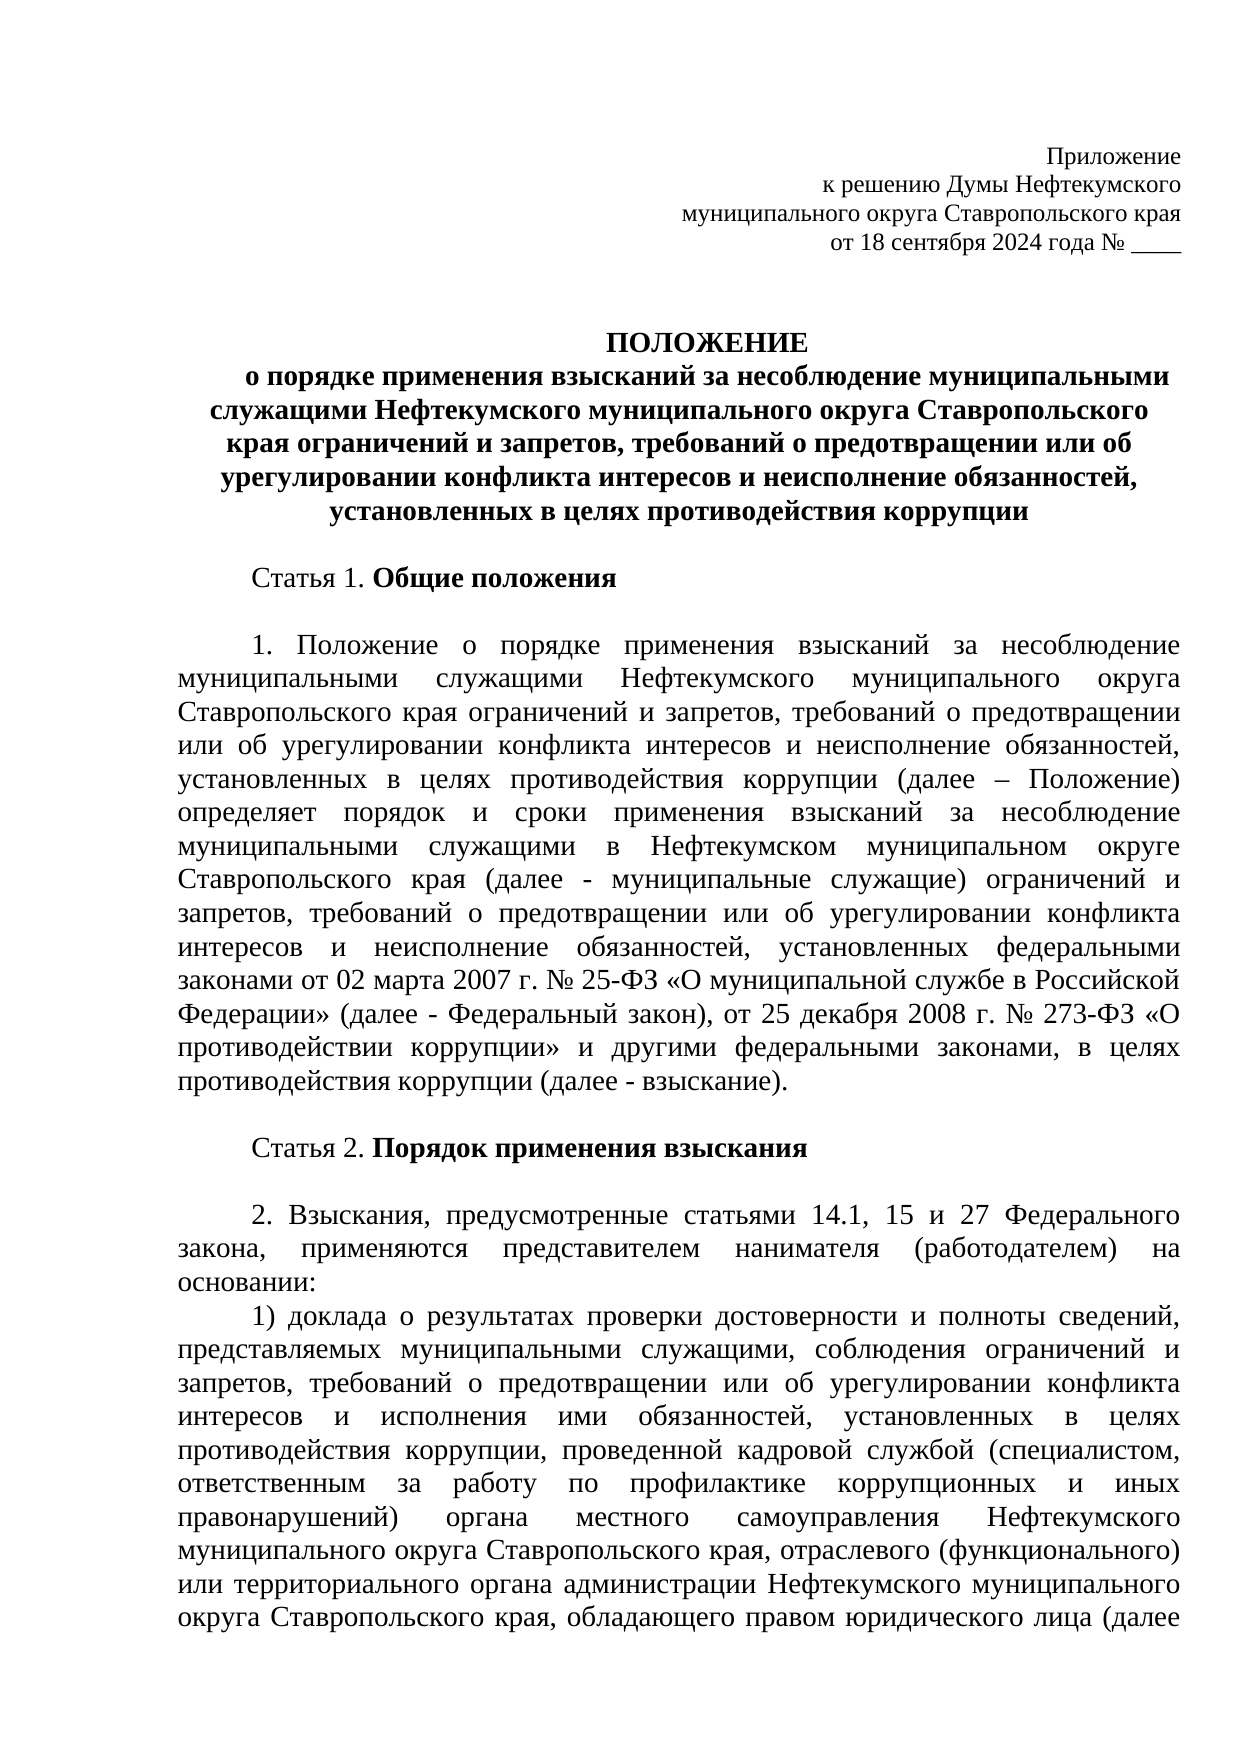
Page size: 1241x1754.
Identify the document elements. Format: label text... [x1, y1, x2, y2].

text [177, 1298, 1181, 1633]
text Приложение [177, 144, 1181, 169]
text ПОЛОЖЕНИЕ [177, 325, 1181, 358]
text Статья 1. Общие положения [177, 560, 1181, 593]
text 2. Взыскания, предусмотренные статьями 14.1, 15 и 27 Федерального закона, применяются представителем нанимателя (работодателем) на основании: [177, 1197, 1181, 1298]
text от 18 сентября 2024 года № ____ [177, 227, 1181, 256]
text о порядке применения взысканий за несоблюдение муниципальными служащими Нефтекумского муниципального округа Ставропольского края ограничений и запретов, требований о предотвращении или об урегулировании конфликта интересов и неисполнение обязанностей, установленных в целях противодействия коррупции [177, 358, 1181, 526]
text Статья 2. Порядок применения взыскания [177, 1130, 1181, 1163]
text 1. Положение о порядке применения взысканий за несоблюдение муниципальными служащими Нефтекумского муниципального округа Ставропольского края ограничений и запретов, требований о предотвращении или об урегулировании конфликта интересов и неисполнение обязанностей, установленных в целях противодействия коррупции (далее – Положение) определяет порядок и сроки применения взысканий за несоблюдение муниципальными служащими в Нефтекумском муниципальном округе Ставропольского края (далее - муниципальные служащие) ограничений и запретов, требований о предотвращении или об урегулировании конфликта интересов и неисполнение обязанностей, установленных федеральными законами от 02 марта 2007 г. № 25-ФЗ «О муниципальной службе в Российской Федерации» (далее - Федеральный закон), от 25 декабря 2008 г. № 273-ФЗ «О противодействии коррупции» и другими федеральными законами, в целях противодействия коррупции (далее - взыскание). [177, 627, 1181, 1096]
text к решению Думы Нефтекумского [177, 169, 1181, 198]
text муниципального округа Ставропольского края [177, 198, 1181, 227]
